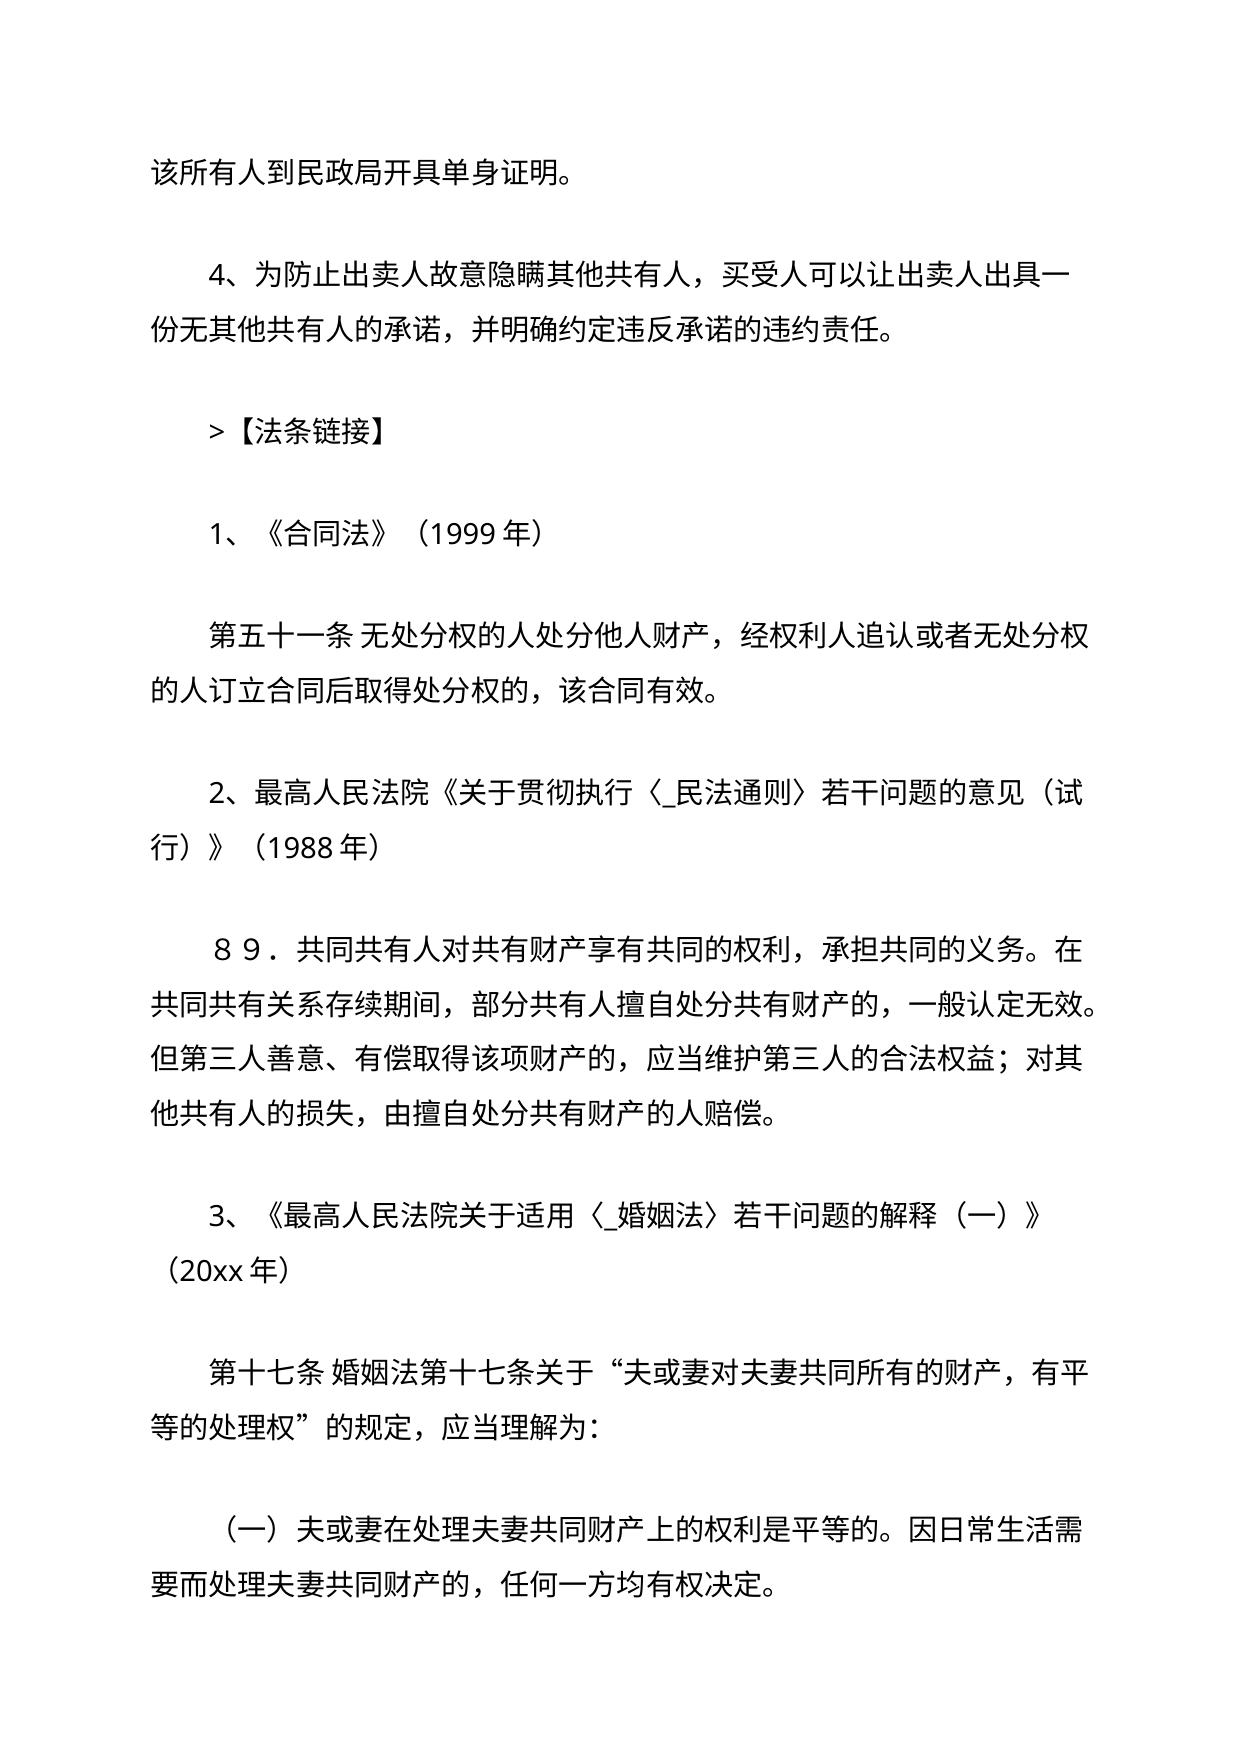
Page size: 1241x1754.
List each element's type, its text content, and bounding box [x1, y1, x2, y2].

text （一）夫或妻在处理夫妻共同财产上的权利是平等的。因日常生活需要而处理夫妻共同财产的，任何一方均有权决定。 [150, 1506, 1090, 1603]
text 第十七条 婚姻法第十七条关于“夫或妻对夫妻共同所有的财产，有平等的处理权”的规定，应当理解为： [150, 1349, 1090, 1447]
text 3、《最高人民法院关于适用〈_婚姻法〉若干问题的解释（一）》（20xx年） [150, 1193, 1090, 1290]
text 第五十一条 无处分权的人处分他人财产，经权利人追认或者无处分权的人订立合同后取得处分权的，该合同有效。 [150, 612, 1090, 710]
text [150, 150, 1090, 192]
text >【法条链接】 [150, 408, 1090, 451]
text 2、最高人民法院《关于贯彻执行〈_民法通则〉若干问题的意见（试行）》（1988年） [150, 769, 1090, 867]
text 4、为防止出卖人故意隐瞒其他共有人，买受人可以让出卖人出具一份无其他共有人的承诺，并明确约定违反承诺的违约责任。 [150, 252, 1090, 349]
text 1、《合同法》（1999年） [150, 511, 1090, 553]
text ８９．共同共有人对共有财产享有共同的权利，承担共同的义务。在共同共有关系存续期间，部分共有人擅自处分共有财产的，一般认定无效。但第三人善意、有偿取得该项财产的，应当维护第三人的合法权益；对其他共有人的损失，由擅自处分共有财产的人赔偿。 [150, 926, 1090, 1133]
